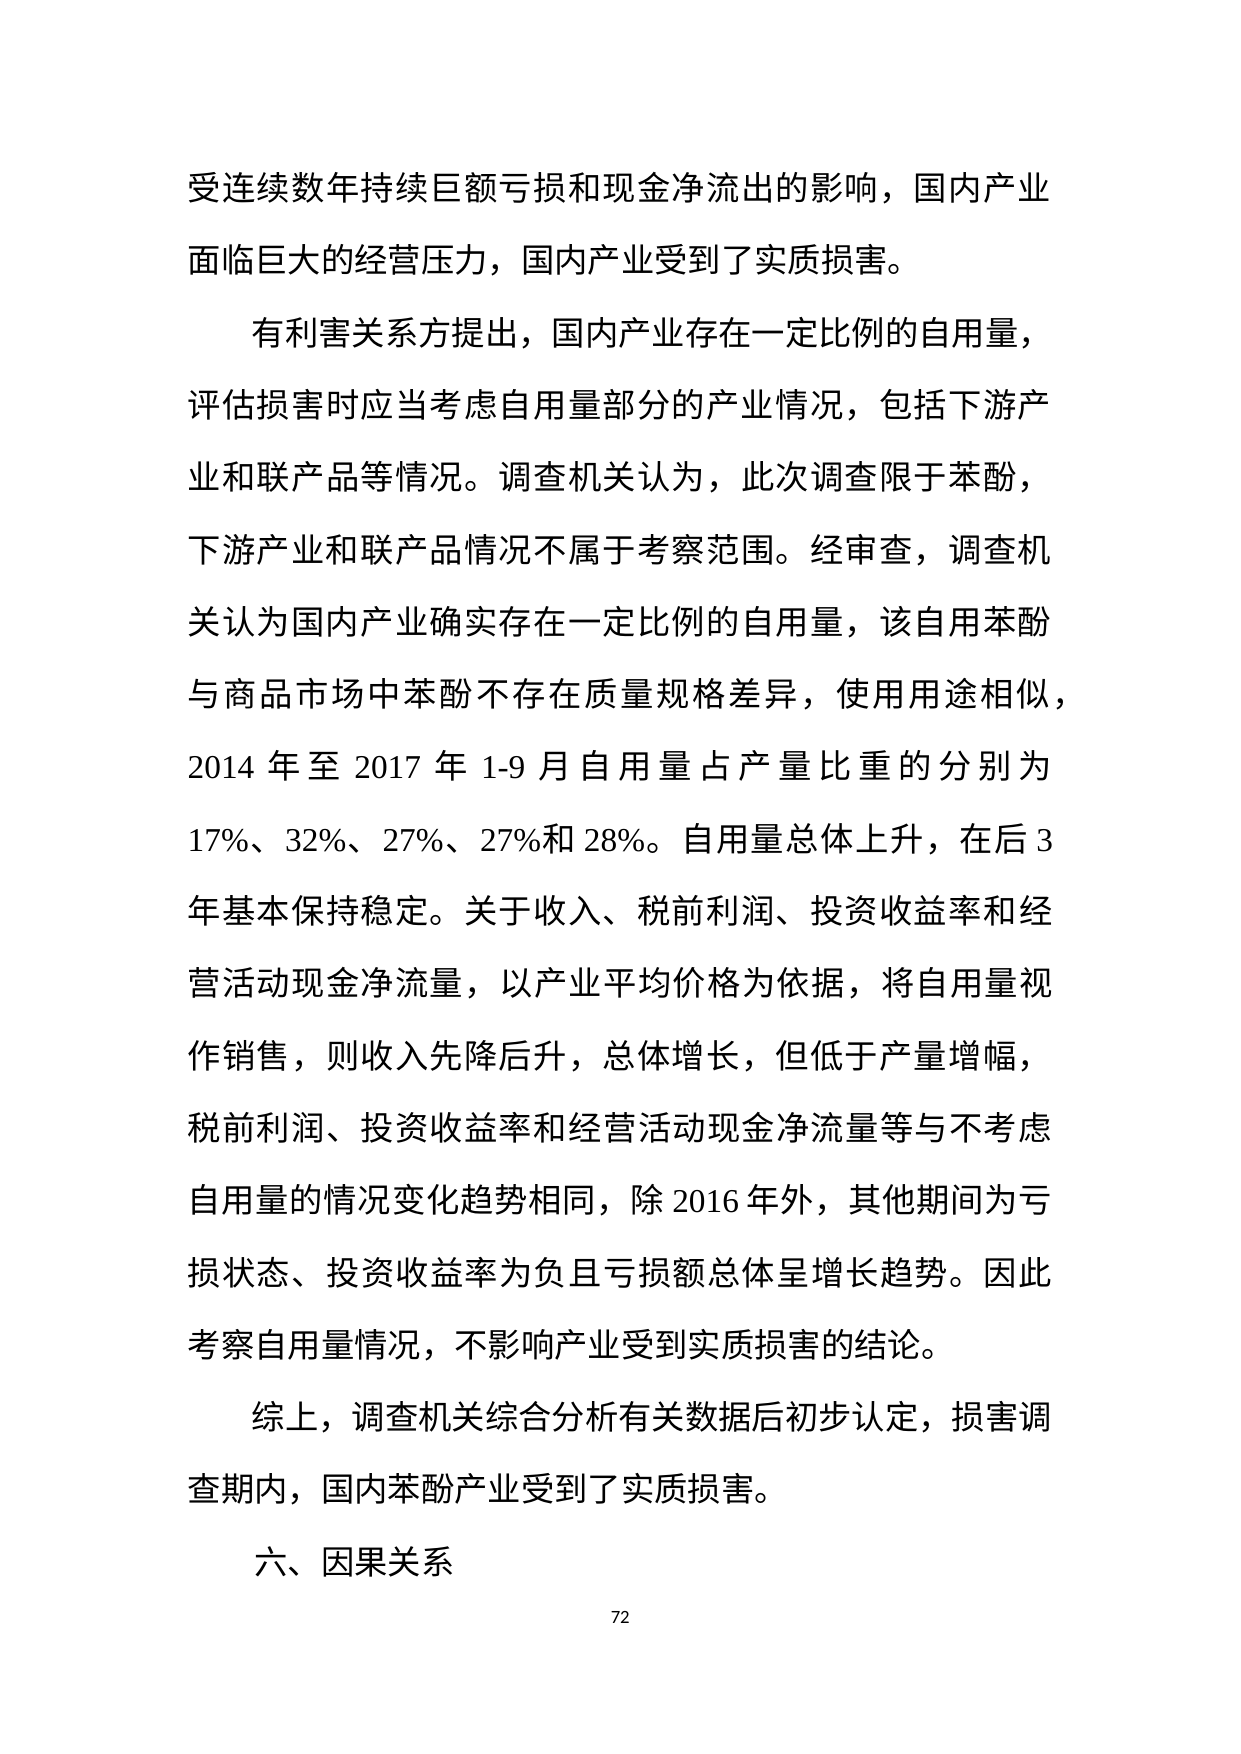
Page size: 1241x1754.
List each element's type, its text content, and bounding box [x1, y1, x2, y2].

text 综上，调查机关综合分析有关数据后初步认定，损害调查期内，国内苯酚产业受到了实质损害。 [187, 1391, 1053, 1511]
text 有利害关系方提出，国内产业存在一定比例的自用量，评估损害时应当考虑自用量部分的产业情况，包括下游产业和联产品等情况。调查机关认为，此次调查限于苯酚，下游产业和联产品情况不属于考察范围。经审查，调查机关认为国内产业确实存在一定比例的自用量，该自用苯酚与商品市场中苯酚不存在质量规格差异，使用用途相似，2014年至2017年1-9月自用量占产量比重的分别为17%、32%、27%、27%和28%。自用量总体上升，在后3年基本保持稳定。关于收入、税前利润、投资收益率和经营活动现金净流量，以产业平均价格为依据，将自用量视作销售，则收入先降后升，总体增长，但低于产量增幅，税前利润、投资收益率和经营活动现金净流量等与不考虑自用量的情况变化趋势相同，除2016年外，其他期间为亏损状态、投资收益率为负且亏损额总体呈增长趋势。因此考察自用量情况，不影响产业受到实质损害的结论。 [187, 307, 1053, 1367]
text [187, 162, 1053, 282]
text 六、因果关系 [187, 1536, 1053, 1584]
